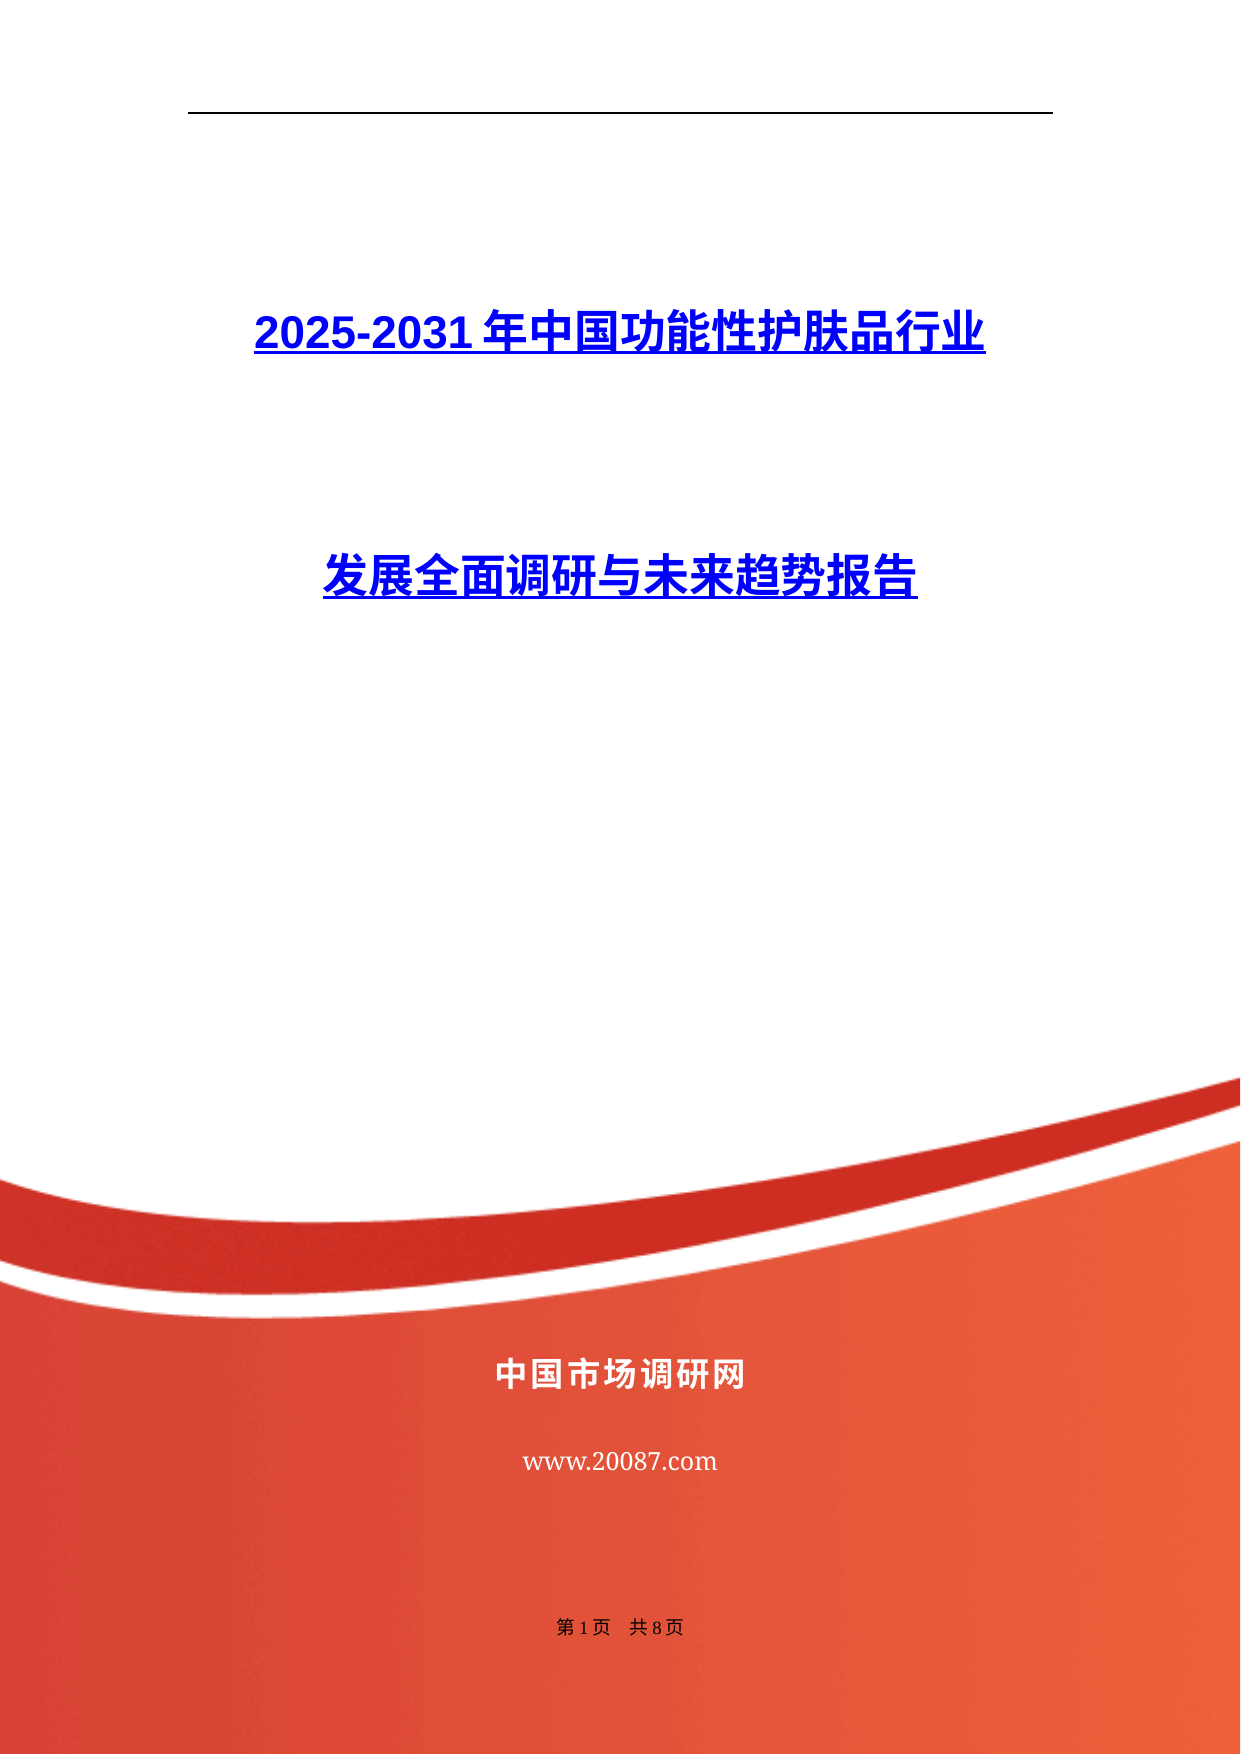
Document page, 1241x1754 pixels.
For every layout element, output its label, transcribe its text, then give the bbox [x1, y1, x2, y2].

text www.20087.com [187, 1428, 1053, 1493]
subtitle 中国市场调研网 [187, 1339, 1053, 1404]
picture [0, 1006, 1241, 1754]
table_header 2025-2031年中国功能性护肤品行业发展全面调研与未来趋势报告 [188, 207, 1053, 773]
